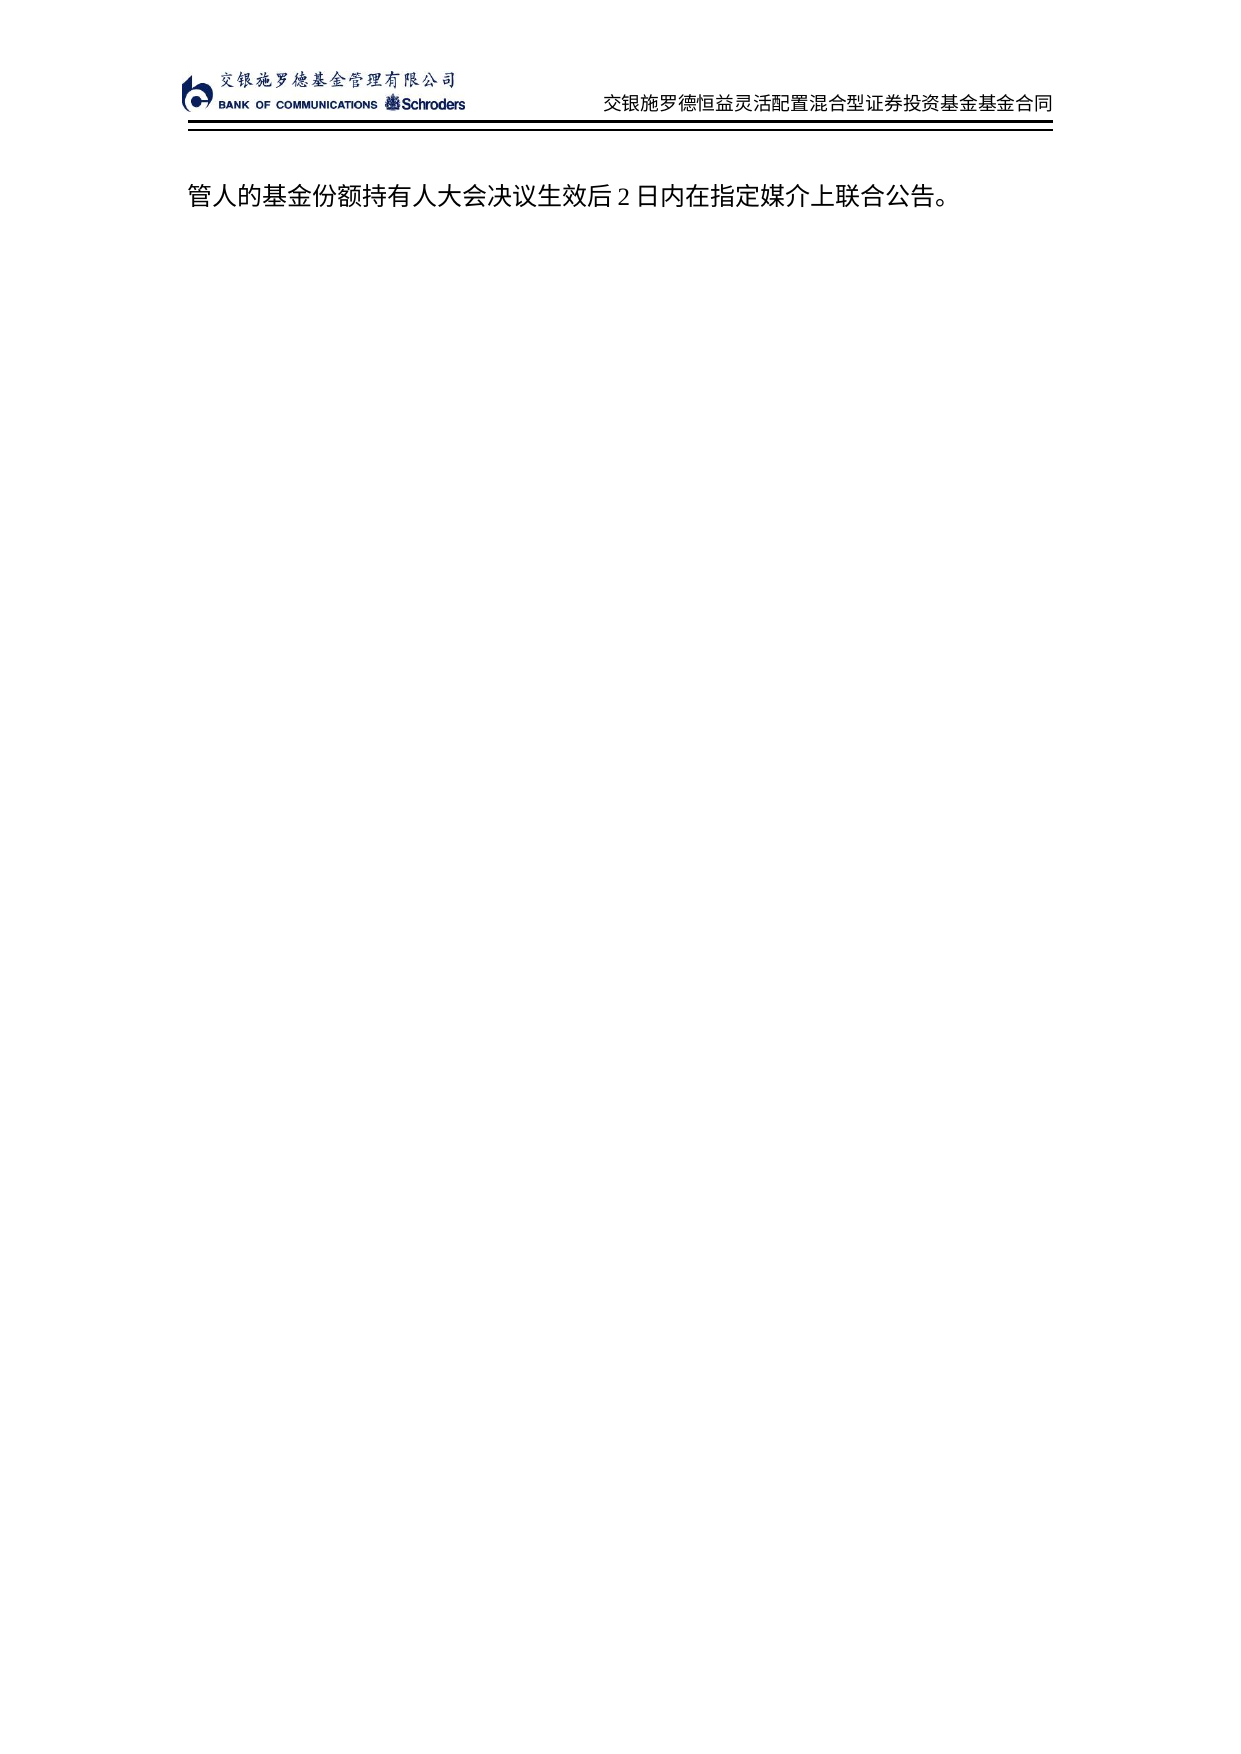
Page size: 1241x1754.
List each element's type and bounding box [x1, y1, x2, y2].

picture [182, 71, 465, 112]
text [187, 162, 1053, 227]
